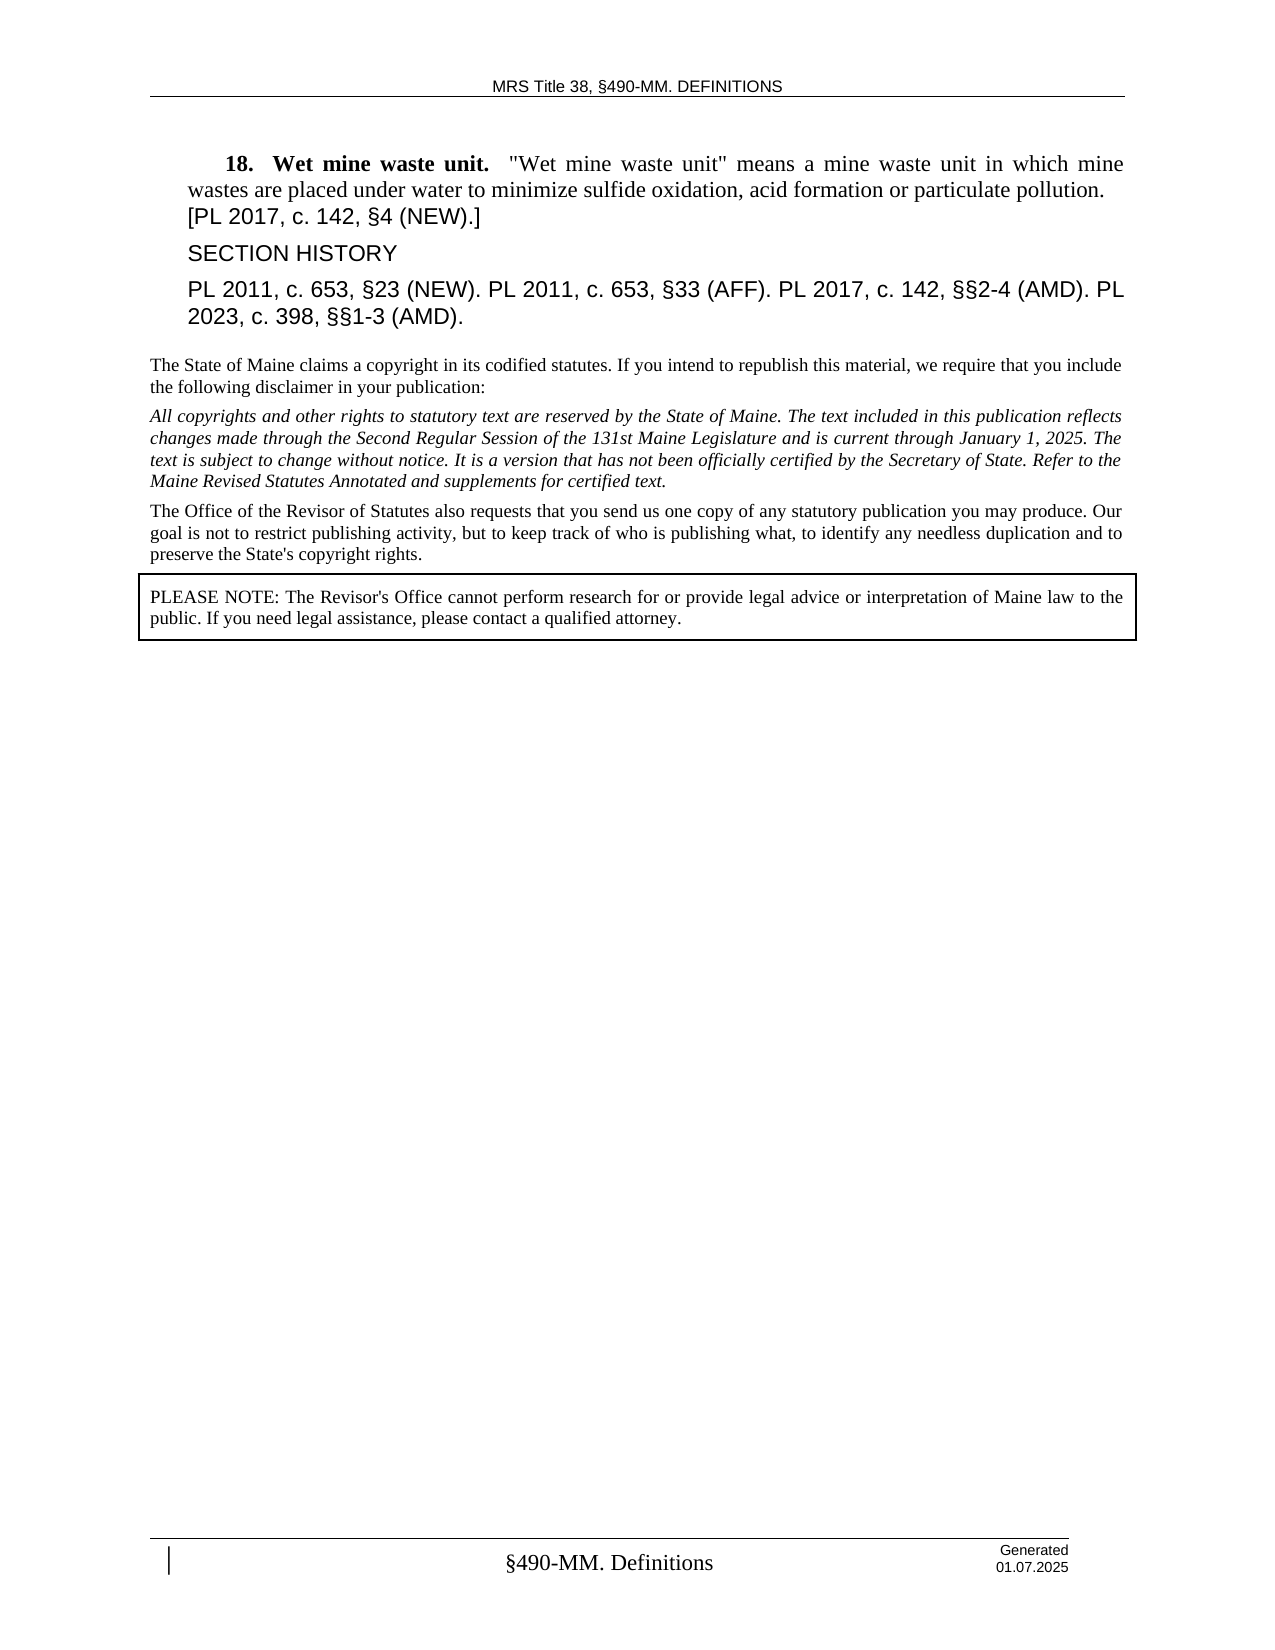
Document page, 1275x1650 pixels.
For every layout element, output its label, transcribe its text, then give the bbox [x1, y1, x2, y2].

text PL 2011, c. 653, §23 (NEW). PL 2011, c. 653, §33 (AFF). PL 2017, c. 142, §§2-4 (AMD). PL 2023, c. 398, §§1-3 (AMD). [187, 276, 1125, 329]
text SECTION HISTORY [187, 239, 1125, 266]
text All copyrights and other rights to statutory text are reserved by the State of Maine. The text included in this publication reflects changes made through the Second Regular Session of the 131st Maine Legislature and is current through January 1, 2025 . The text is subject to change without notice. It is a version that has not been officially certified by the Secretary of State. Refer to the Maine Revised Statutes Annotated and supplements for certified text. [150, 405, 1125, 492]
text The Office of the Revisor of Statutes also requests that you send us one copy of any statutory publication you may produce. Our goal is not to restrict publishing activity, but to keep track of who is publishing what, to identify any needless duplication and to preserve the State's copyright rights. [150, 500, 1125, 565]
text [PL 2017, c. 142, §4 (NEW).] [187, 203, 1125, 229]
text 18. Wet mine waste unit. "Wet mine waste unit" means a mine waste unit in which mine wastes are placed under water to minimize sulfide oxidation, acid formation or particulate pollution. [187, 150, 1125, 203]
text PLEASE NOTE: The Revisor's Office cannot perform research for or provide legal advice or interpretation of Maine law to the public. If you need legal assistance, please contact a qualified attorney. [140, 575, 1135, 639]
text The State of Maine claims a copyright in its codified statutes. If you intend to republish this material, we require that you include the following disclaimer in your publication: [150, 354, 1125, 397]
